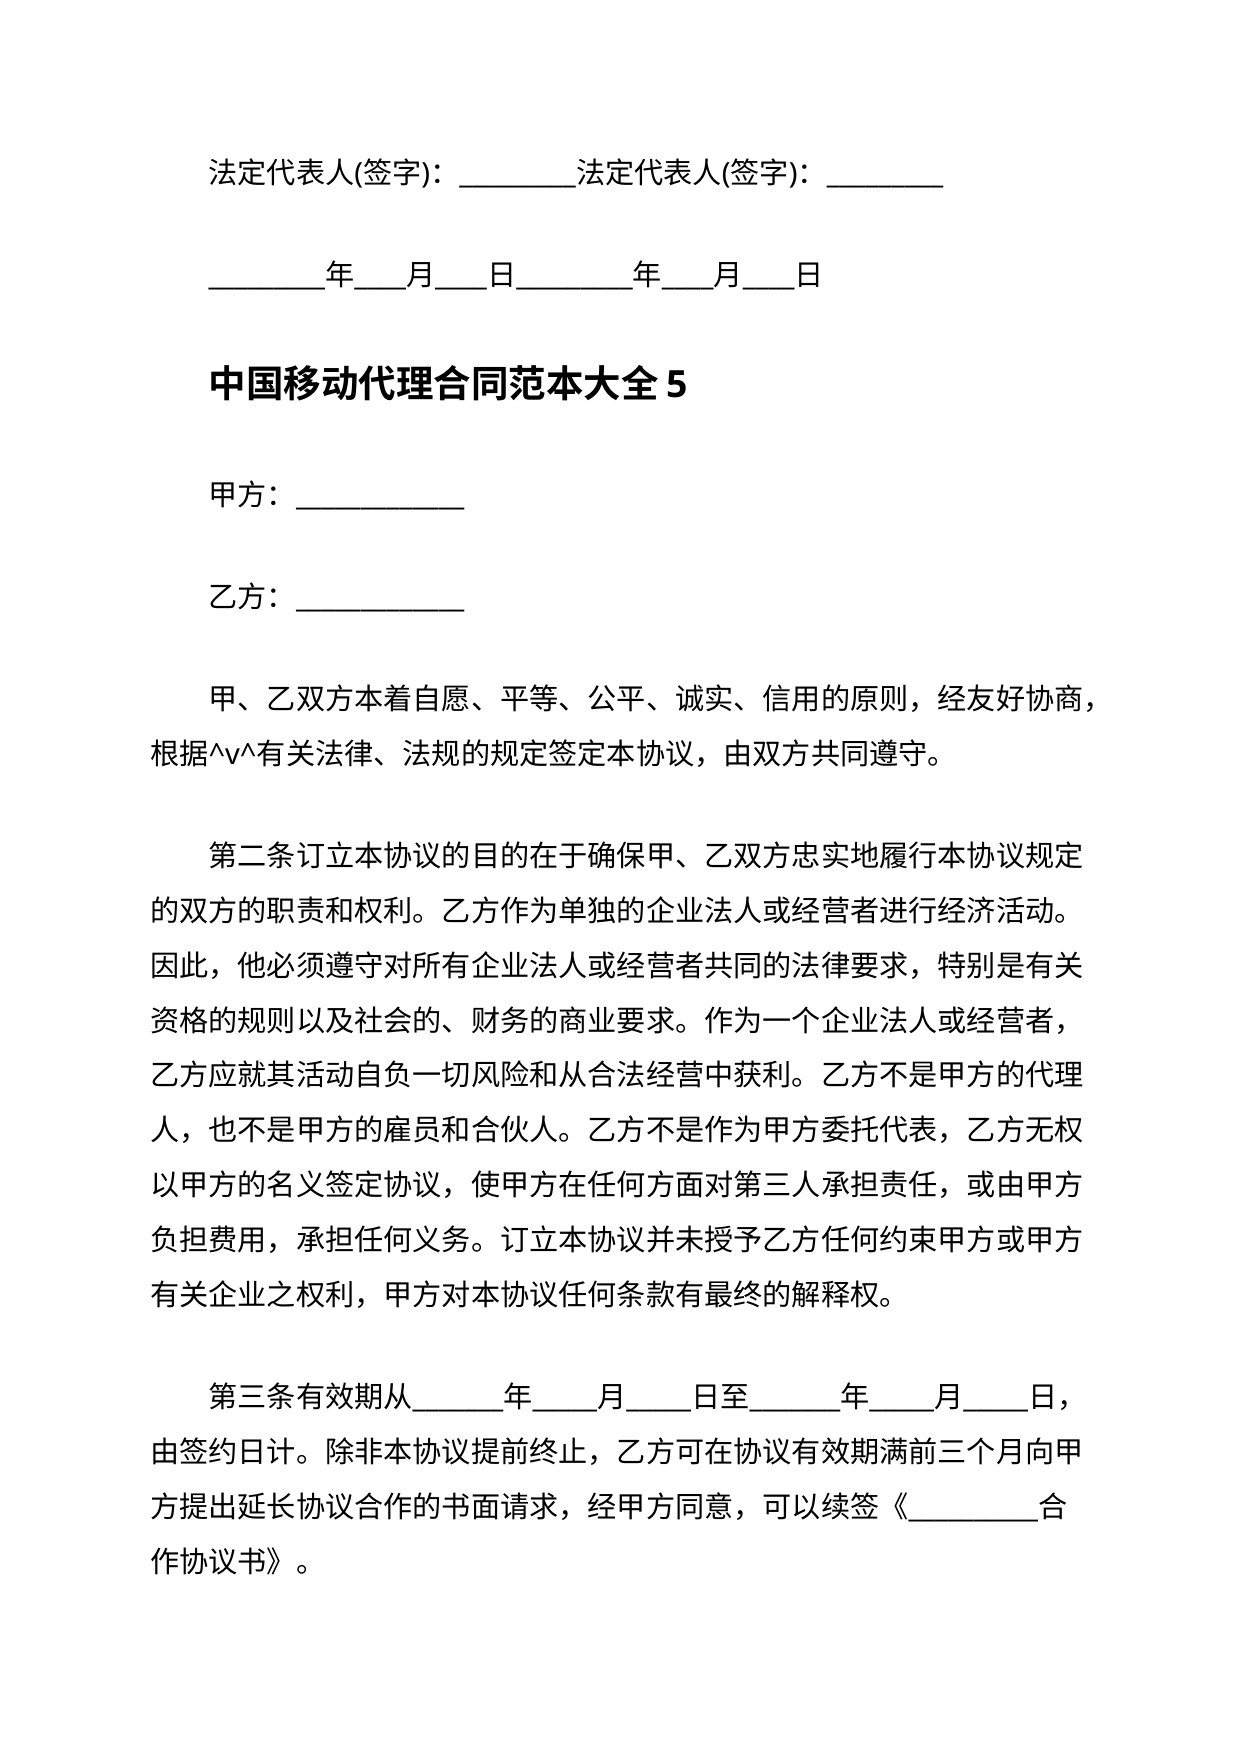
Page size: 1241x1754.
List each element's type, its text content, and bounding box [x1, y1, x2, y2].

text _________年____月____日_________年____月____日 [150, 252, 1090, 294]
text 乙方：_____________ [150, 573, 1090, 616]
text 法定代表人(签字)：_________法定代表人(签字)：_________ [150, 150, 1090, 192]
text 中国移动代理合同范本大全5 [150, 354, 1090, 408]
text 第三条有效期从_______年_____月_____日至_______年_____月_____日，由签约日计。除非本协议提前终止，乙方可在协议有效期满前三个月向甲方提出延长协议合作的书面请求，经甲方同意，可以续签《__________合作协议书》。 [150, 1373, 1090, 1581]
text 甲、乙双方本着自愿、平等、公平、诚实、信用的原则，经友好协商，根据^v^有关法律、法规的规定签定本协议，由双方共同遵守。 [150, 676, 1090, 773]
text 第二条订立本协议的目的在于确保甲、乙双方忠实地履行本协议规定的双方的职责和权利。乙方作为单独的企业法人或经营者进行经济活动。因此，他必须遵守对所有企业法人或经营者共同的法律要求，特别是有关资格的规则以及社会的、财务的商业要求。作为一个企业法人或经营者，乙方应就其活动自负一切风险和从合法经营中获利。乙方不是甲方的代理人，也不是甲方的雇员和合伙人。乙方不是作为甲方委托代表，乙方无权以甲方的名义签定协议，使甲方在任何方面对第三人承担责任，或由甲方负担费用，承担任何义务。订立本协议并未授予乙方任何约束甲方或甲方有关企业之权利，甲方对本协议任何条款有最终的解释权。 [150, 832, 1090, 1314]
text 甲方：_____________ [150, 472, 1090, 514]
